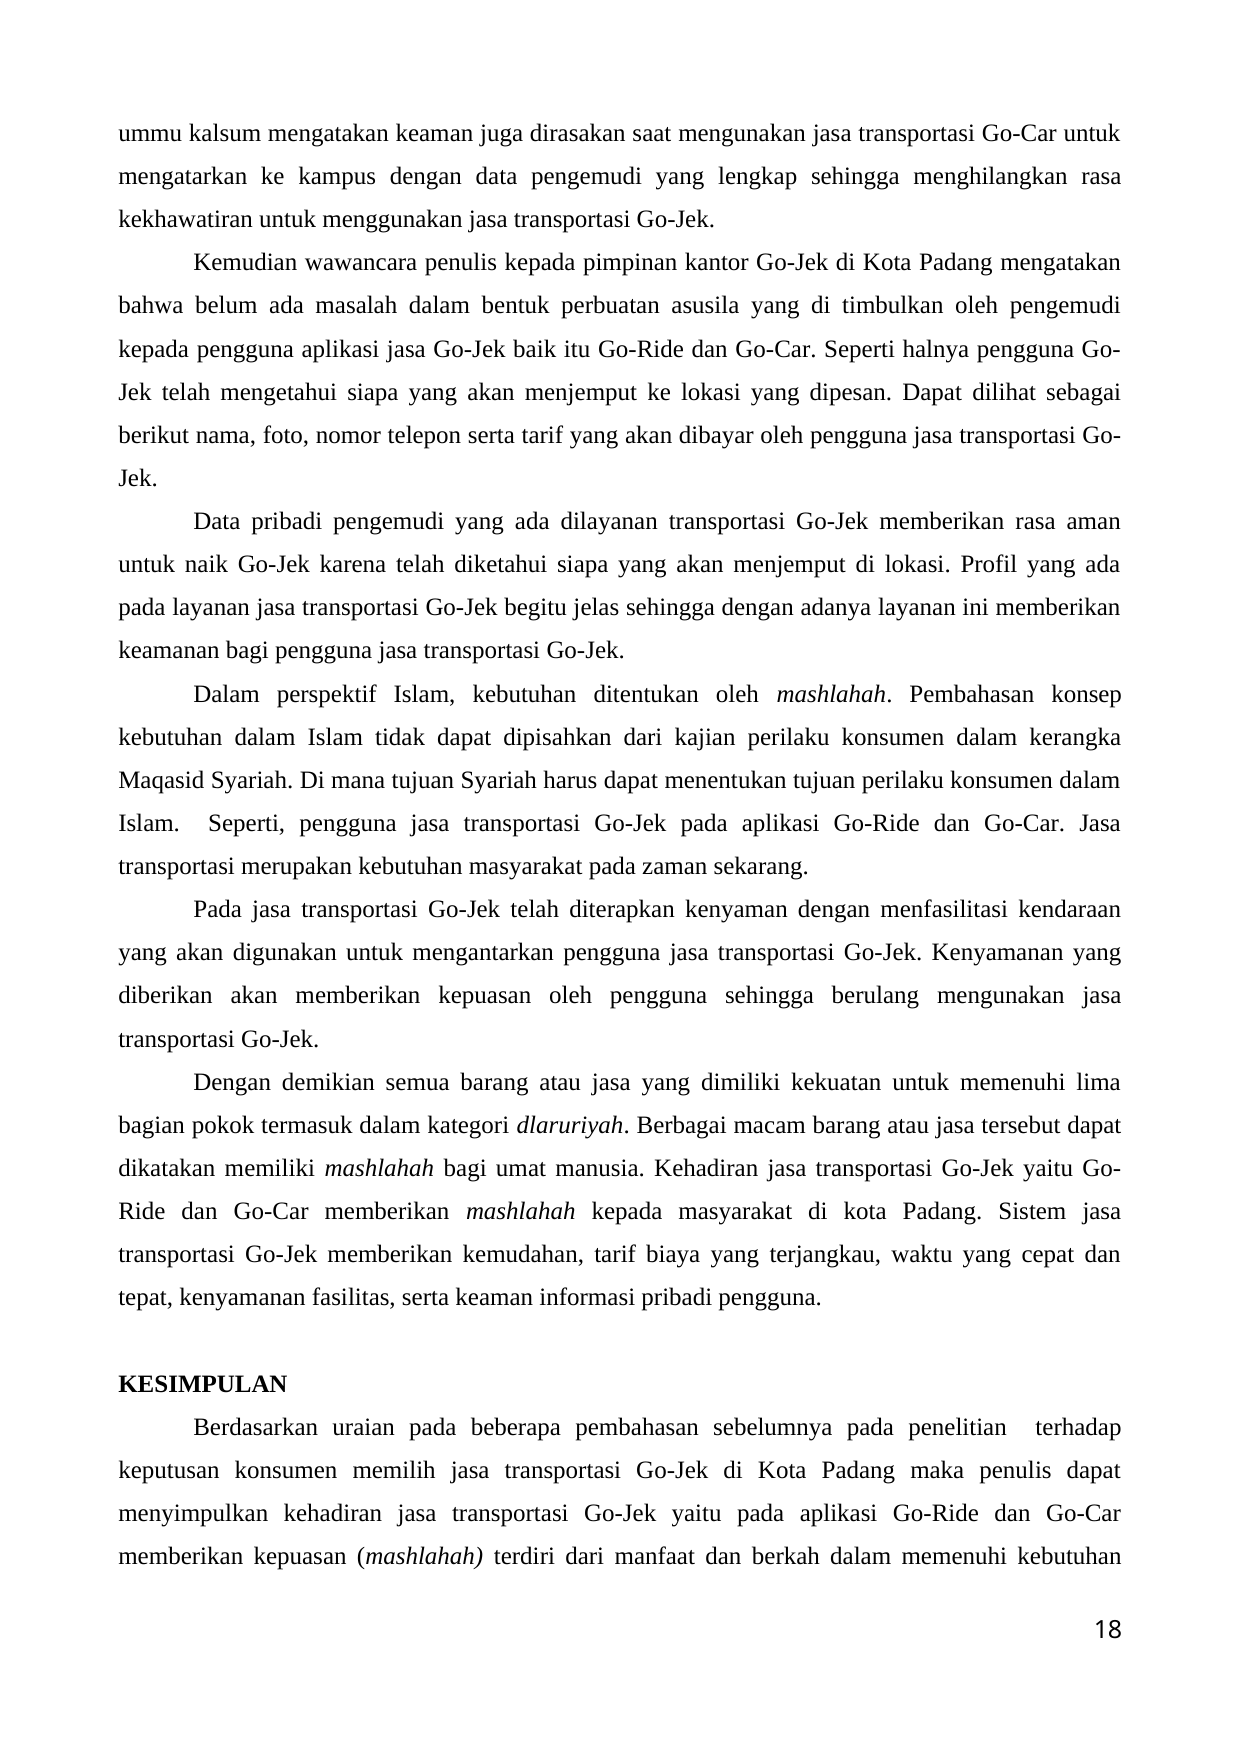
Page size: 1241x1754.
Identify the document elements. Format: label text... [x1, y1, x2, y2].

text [118, 118, 1122, 233]
text Kemudian wawancara penulis kepada pimpinan kantor Go-Jek di Kota Padang mengatakan bahwa belum ada masalah dalam bentuk perbuatan asusila yang di timbulkan oleh pengemudi kepada pengguna aplikasi jasa Go-Jek baik itu Go-Ride dan Go-Car. Seperti halnya pengguna Go-Jek telah mengetahui siapa yang akan menjemput ke lokasi yang dipesan. Dapat dilihat sebagai berikut nama, foto, nomor telepon serta tarif yang akan dibayar oleh pengguna jasa transportasi Go-Jek. [118, 247, 1122, 492]
text Dengan demikian semua barang atau jasa yang dimiliki kekuatan untuk memenuhi lima bagian pokok termasuk dalam kategori dlaruriyah. Berbagai macam barang atau jasa tersebut dapat dikatakan memiliki mashlahah bagi umat manusia. Kehadiran jasa transportasi Go-Jek yaitu Go-Ride dan Go-Car memberikan mashlahah kepada masyarakat di kota Padang. Sistem jasa transportasi Go-Jek memberikan kemudahan, tarif biaya yang terjangkau, waktu yang cepat dan tepat, kenyamanan fasilitas, serta keaman informasi pribadi pengguna. [118, 1067, 1122, 1311]
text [118, 1412, 1122, 1570]
text KESIMPULAN [118, 1369, 1122, 1397]
text Data pribadi pengemudi yang ada dilayanan transportasi Go-Jek memberikan rasa aman untuk naik Go-Jek karena telah diketahui siapa yang akan menjemput di lokasi. Profil yang ada pada layanan jasa transportasi Go-Jek begitu jelas sehingga dengan adanya layanan ini memberikan keamanan bagi pengguna jasa transportasi Go-Jek. [118, 506, 1122, 664]
text Pada jasa transportasi Go-Jek telah diterapkan kenyaman dengan menfasilitasi kendaraan yang akan digunakan untuk mengantarkan pengguna jasa transportasi Go-Jek. Kenyamanan yang diberikan akan memberikan kepuasan oleh pengguna sehingga berulang mengunakan jasa transportasi Go-Jek. [118, 894, 1122, 1052]
text Dalam perspektif Islam, kebutuhan ditentukan oleh mashlahah. Pembahasan konsep kebutuhan dalam Islam tidak dapat dipisahkan dari kajian perilaku konsumen dalam kerangka Maqasid Syariah. Di mana tujuan Syariah harus dapat menentukan tujuan perilaku konsumen dalam Islam. Seperti, pengguna jasa transportasi Go-Jek pada aplikasi Go-Ride dan Go-Car. Jasa transportasi merupakan kebutuhan masyarakat pada zaman sekarang. [118, 679, 1122, 880]
